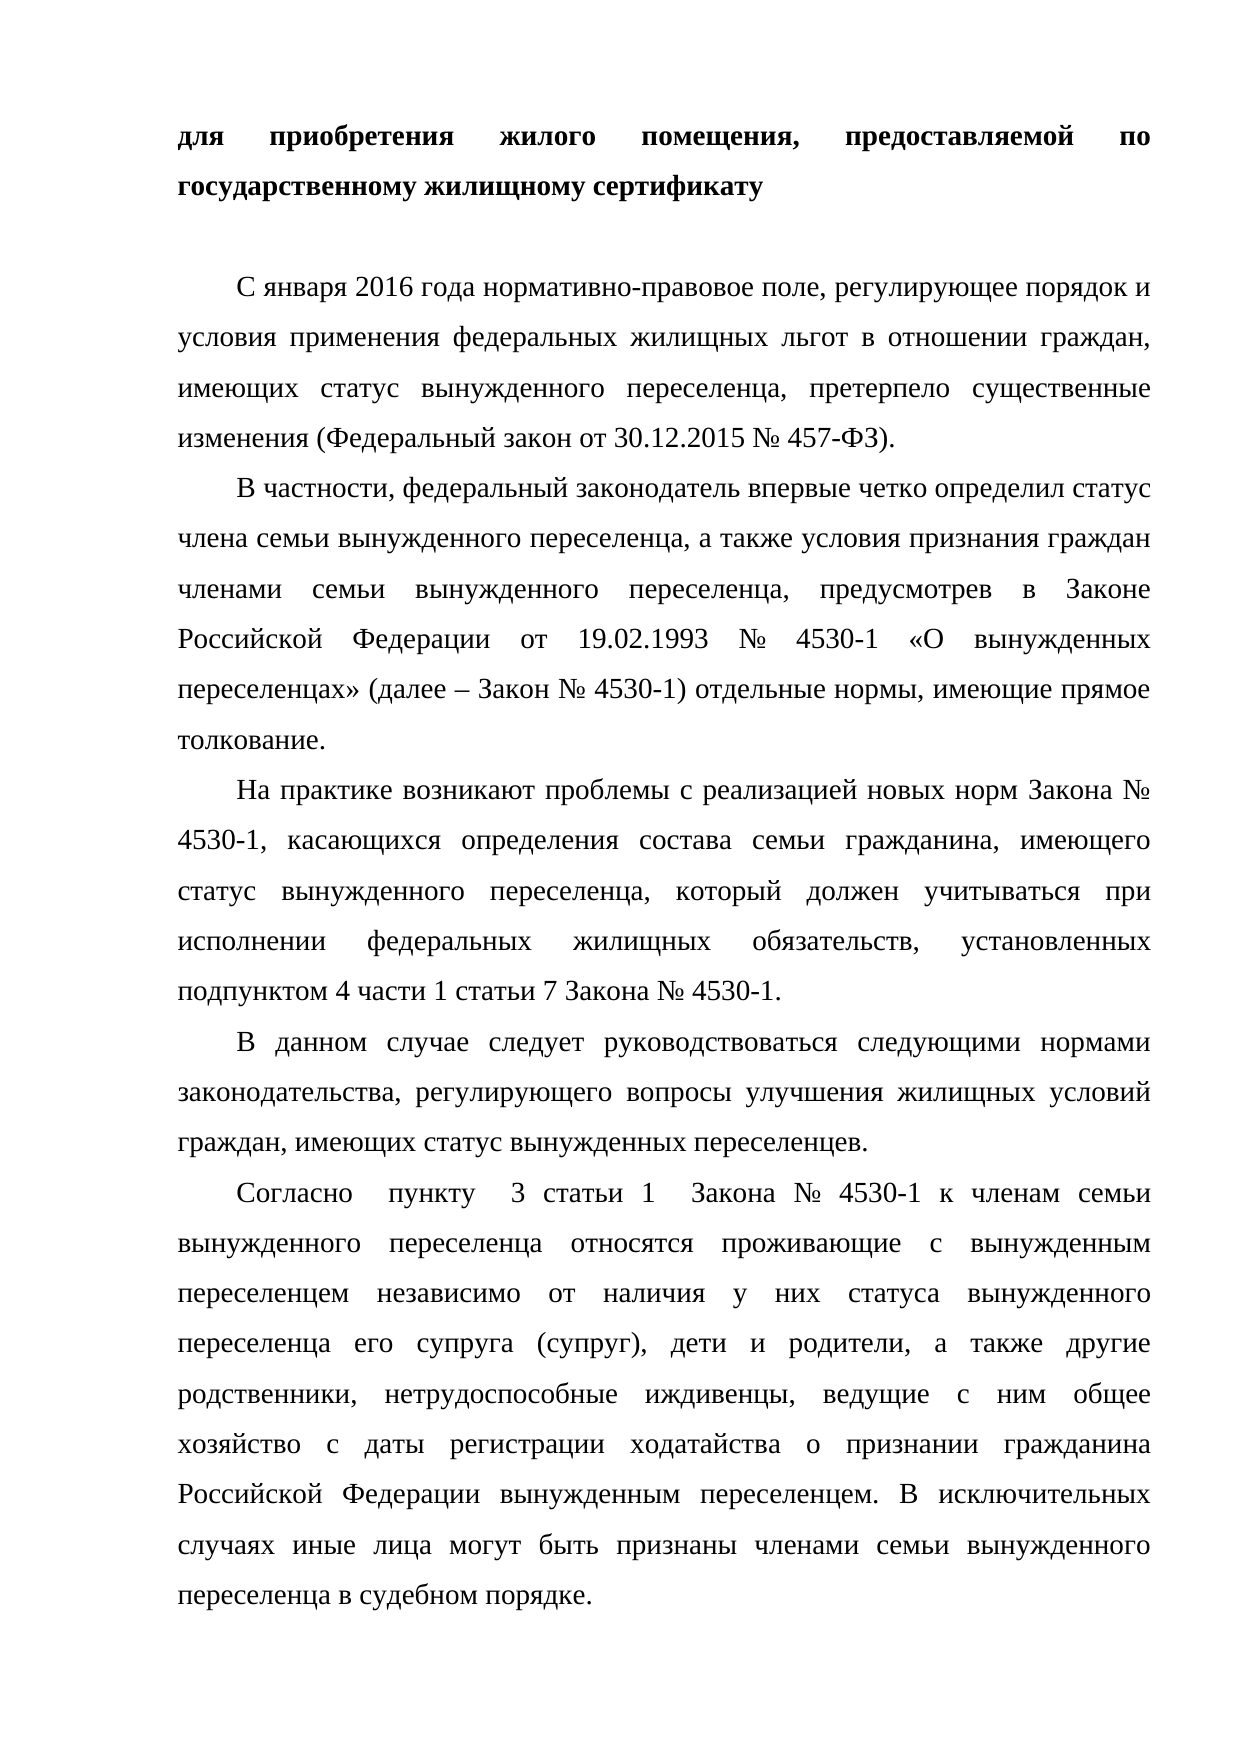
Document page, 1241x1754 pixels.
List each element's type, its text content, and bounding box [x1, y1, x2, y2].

text В данном случае следует руководствоваться следующими нормами законодательства, регулирующего вопросы улучшения жилищных условий граждан, имеющих статус вынужденных переселенцев. [177, 1024, 1152, 1158]
text С января 2016 года нормативно-правовое поле, регулирующее порядок и условия применения федеральных жилищных льгот в отношении граждан, имеющих статус вынужденного переселенца, претерпело существенные изменения (Федеральный закон от 30.12.2015 № 457-ФЗ). [177, 269, 1152, 453]
text В частности, федеральный законодатель впервые четко определил статус члена семьи вынужденного переселенца, а также условия признания граждан членами семьи вынужденного переселенца, предусмотрев в Законе Российской Федерации от 19.02.1993 № 4530-1 «О вынужденных переселенцах» (далее – Закон № 4530-1) отдельные нормы, имеющие прямое толкование. [177, 470, 1152, 755]
text Согласно пункту 3 статьи 1 Закона № 4530-1 к членам семьи вынужденного переселенца относятся проживающие с вынужденным переселенцем независимо от наличия у них статуса вынужденного переселенца его супруга (супруг), дети и родители, а также другие родственники, нетрудоспособные иждивенцы, ведущие с ним общее хозяйство с даты регистрации ходатайства о признании гражданина Российской Федерации вынужденным переселенцем. В исключительных случаях иные лица могут быть признаны членами семьи вынужденного переселенца в судебном порядке. [177, 1175, 1152, 1611]
text На практике возникают проблемы с реализацией новых норм Закона № 4530-1, касающихся определения состава семьи гражданина, имеющего статус вынужденного переселенца, который должен учитываться при исполнении федеральных жилищных обязательств, установленных подпунктом 4 части 1 статьи 7 Закона № 4530-1. [177, 772, 1152, 1007]
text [177, 118, 1152, 202]
